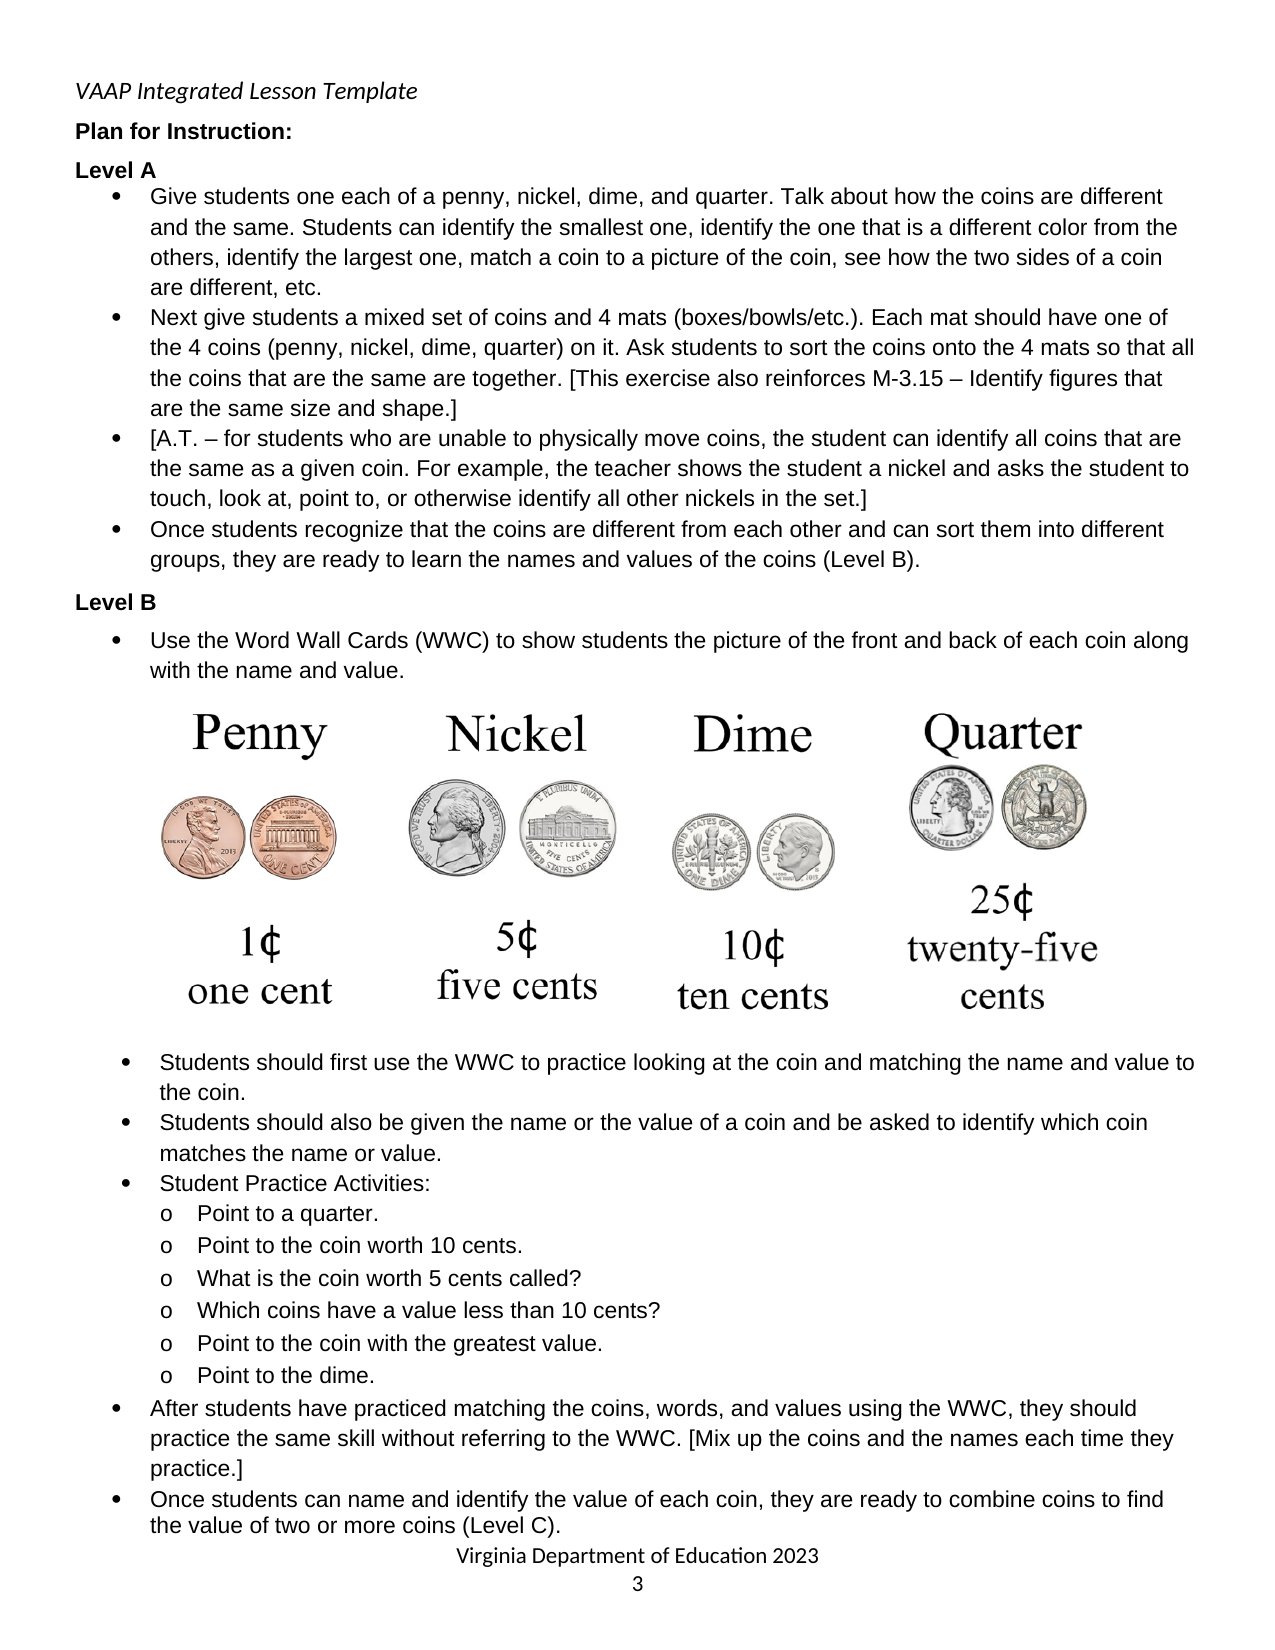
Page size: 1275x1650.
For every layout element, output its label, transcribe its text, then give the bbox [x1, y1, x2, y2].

text Level B [75, 588, 1200, 615]
list Give students one each of a penny, nickel, dime, and quarter. Talk about how the coins are different and the same. Students can identify the smallest one, identify the one that is a different color from the others, identify the largest one, match a coin to a picture of the coin, see how the two sides of a coin are different, etc. [112, 183, 1200, 300]
list Students should first use the WWC to practice looking at the coin and matching the name and value to the coin. [122, 1049, 1200, 1106]
list Point to a quarter. [159, 1200, 1200, 1228]
list After students have practiced matching the coins, words, and values using the WWC, they should practice the same skill without referring to the WWC. [Mix up the coins and the names each time they practice.] [112, 1395, 1200, 1482]
list Use the Word Wall Cards (WWC) to show students the picture of the front and back of each coin along with the name and value. [112, 627, 1200, 684]
list Once students can name and identify the value of each coin, they are ready to combine coins to find the value of two or more coins (Level C). [112, 1486, 1200, 1538]
picture [150, 687, 1150, 1049]
list Next give students a mixed set of coins and 4 mats (boxes/bowls/etc.). Each mat should have one of the 4 coins (penny, nickel, dime, quarter) on it. Ask students to sort the coins onto the 4 mats so that all the coins that are the same are together. [This exercise also reinforces M-3.15 – Identify figures that are the same size and shape.] [112, 304, 1200, 421]
list Once students recognize that the coins are different from each other and can sort them into different groups, they are ready to learn the names and values of the coins (Level B). [112, 516, 1200, 572]
list Point to the coin worth 10 cents. [159, 1232, 1200, 1261]
list [A.T. – for students who are unable to physically move coins, the student can identify all coins that are the same as a given coin. For example, the teacher shows the student a nickel and asks the student to touch, look at, point to, or otherwise identify all other nickels in the set.] [112, 425, 1200, 512]
list What is the coin worth 5 cents called? [159, 1265, 1200, 1293]
list Student Practice Activities: [122, 1170, 1200, 1196]
text Level A [75, 157, 1200, 183]
list Point to the dime. [159, 1362, 1200, 1391]
list Students should also be given the name or the value of a coin and be asked to identify which coin matches the name or value. [122, 1109, 1200, 1166]
subtitle Plan for Instruction: [75, 118, 1200, 144]
list Which coins have a value less than 10 cents? [159, 1297, 1200, 1326]
list Point to the coin with the greatest value. [159, 1330, 1200, 1358]
